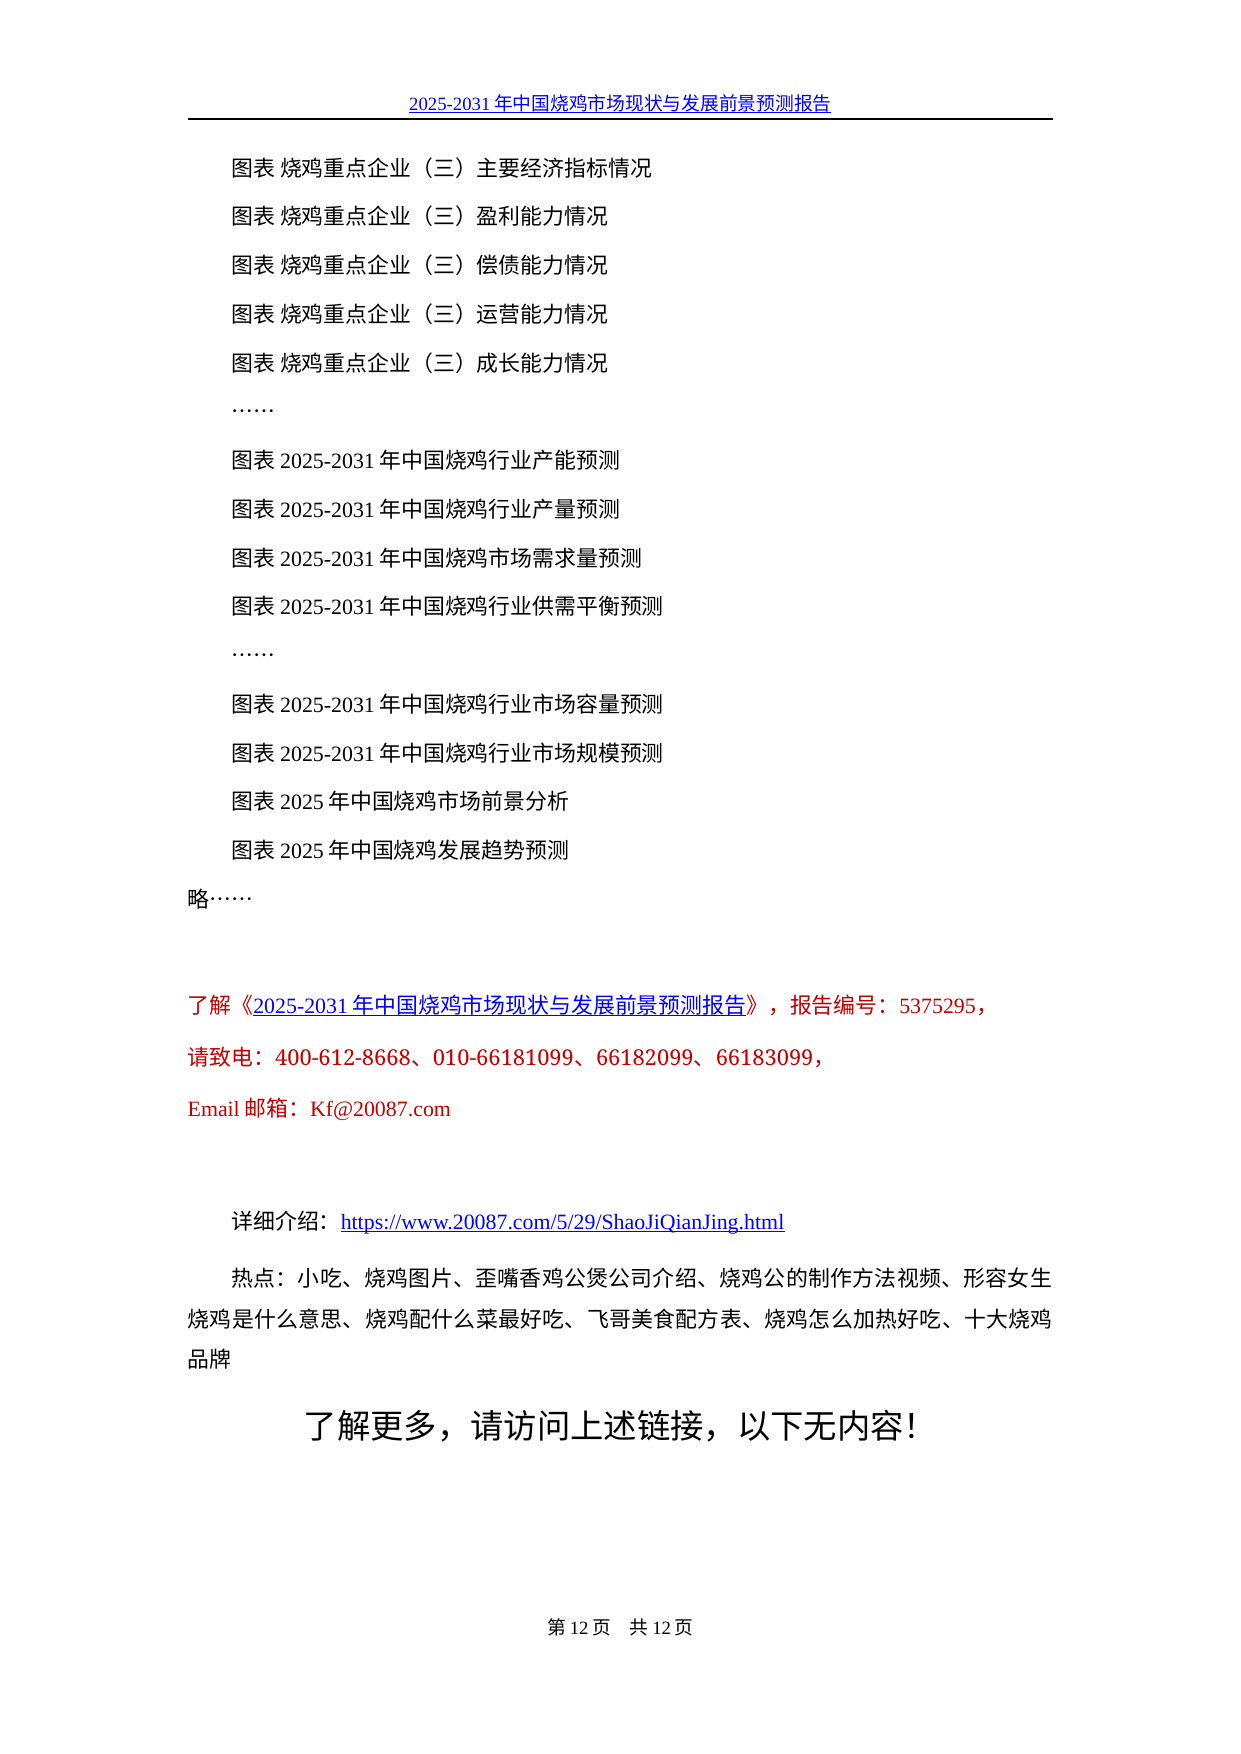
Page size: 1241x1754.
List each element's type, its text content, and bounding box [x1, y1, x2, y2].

text 请致电：400-612-8668、010-66181099、66182099、66183099， [187, 1039, 1053, 1072]
text 热点：小吃、烧鸡图片、歪嘴香鸡公煲公司介绍、烧鸡公的制作方法视频、形容女生烧鸡是什么意思、烧鸡配什么菜最好吃、飞哥美食配方表、烧鸡怎么加热好吃、十大烧鸡品牌 [187, 1261, 1053, 1374]
text 详细介绍：https://www.20087.com/5/29/ShaoJiQianJing.html [187, 1204, 1053, 1236]
text Email邮箱：Kf@20087.com [187, 1091, 1053, 1123]
text 了解《2025-2031年中国烧鸡市场现状与发展前景预测报告》，报告编号：5375295， [187, 988, 1053, 1020]
title 了解更多，请访问上述链接，以下无内容！ [187, 1392, 1053, 1457]
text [187, 150, 1053, 914]
